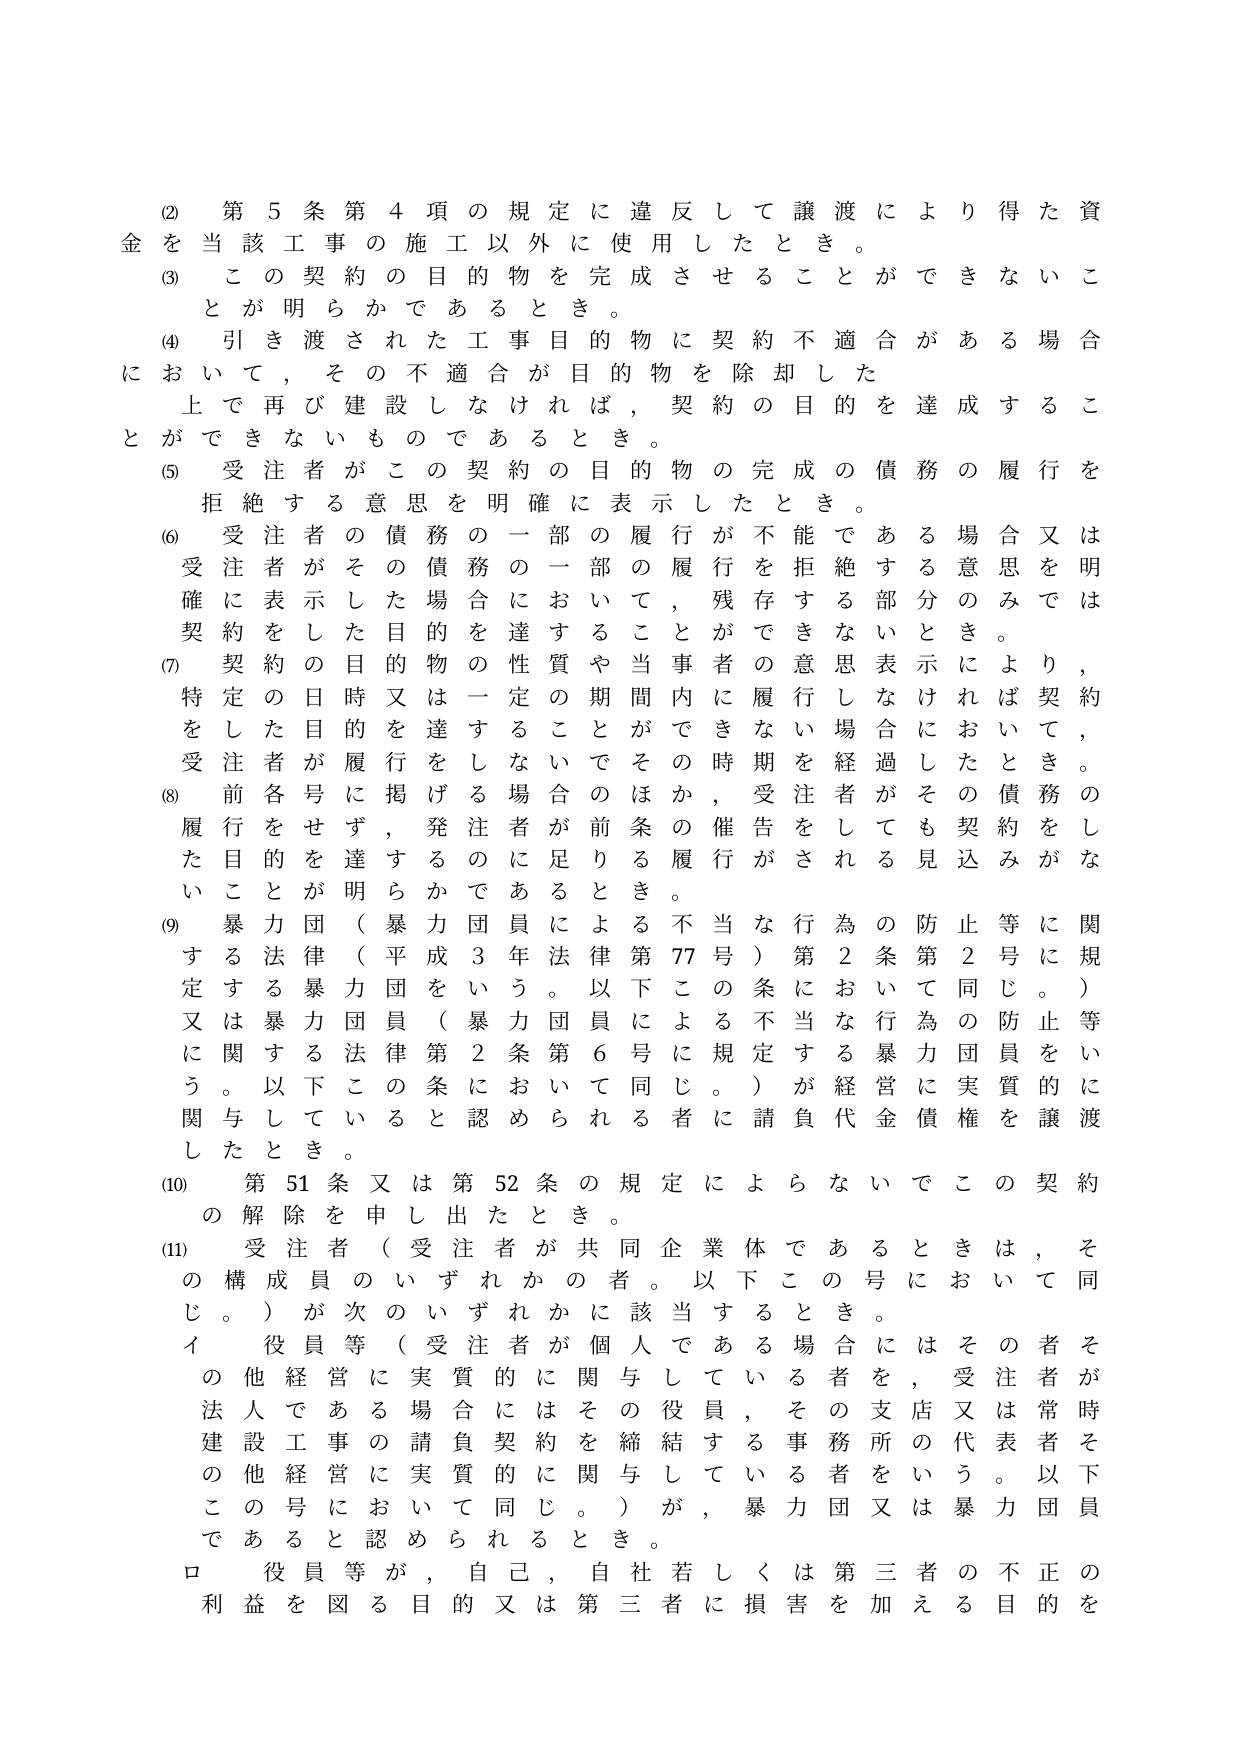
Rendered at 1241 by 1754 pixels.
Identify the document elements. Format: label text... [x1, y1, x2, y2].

text ⑹ 受注者の債務の一部の履行が不能である場合又は受注者がその債務の一部の履行を拒絶する意思を明確に表示した場合において，残存する部分のみでは契約をした目的を達することができないとき。 [142, 518, 1120, 647]
text ⑸ 受注者がこの契約の目的物の完成の債務の履行を拒絶する意思を明確に表示したとき。 [142, 453, 1120, 518]
text ⑵ 第５条第４項の規定に違反して譲渡により得た資金を当該工事の施工以外に使用したとき。 [120, 194, 1120, 258]
text ⑶ この契約の目的物を完成させることができないことが明らかであるとき。 [142, 258, 1120, 323]
text ⑾ 受注者（受注者が共同企業体であるときは，その構成員のいずれかの者。以下この号において同じ。）が次のいずれかに該当するとき。 [142, 1230, 1120, 1328]
text ⑼ 暴力団（暴力団員による不当な行為の防止等に関する法律（平成３年法律第77号）第２条第２号に規定する暴力団をいう。以下この条において同じ。）又は暴力団員（暴力団員による不当な行為の防止等に関する法律第２条第６号に規定する暴力団員をいう。以下この条において同じ。）が経営に実質的に関与していると認められる者に請負代金債権を譲渡したとき。 [142, 906, 1120, 1166]
text ⑷ 引き渡された工事目的物に契約不適合がある場合において，その不適合が目的物を除却した [120, 323, 1120, 388]
text ⑽ 第51条又は第52条の規定によらないでこの契約の解除を申し出たとき。 [142, 1166, 1120, 1230]
text 上で再び建設しなければ，契約の目的を達成することができないものであるとき。 [120, 388, 1120, 453]
text ⑺ 契約の目的物の性質や当事者の意思表示により，特定の日時又は一定の期間内に履行しなければ契約をした目的を達することができない場合において，受注者が履行をしないでその時期を経過したとき。 [142, 647, 1120, 777]
text ⑻ 前各号に掲げる場合のほか，受注者がその債務の履行をせず，発注者が前条の催告をしても契約をした目的を達するのに足りる履行がされる見込みがないことが明らかであるとき。 [142, 777, 1120, 906]
text イ 役員等（受注者が個人である場合にはその者その他経営に実質的に関与している者を，受注者が法人である場合にはその役員，その支店又は常時建設工事の請負契約を締結する事務所の代表者その他経営に実質的に関与している者をいう。以下この号において同じ。）が，暴力団又は暴力団員であると認められるとき。 [164, 1328, 1120, 1554]
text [164, 1554, 1120, 1619]
